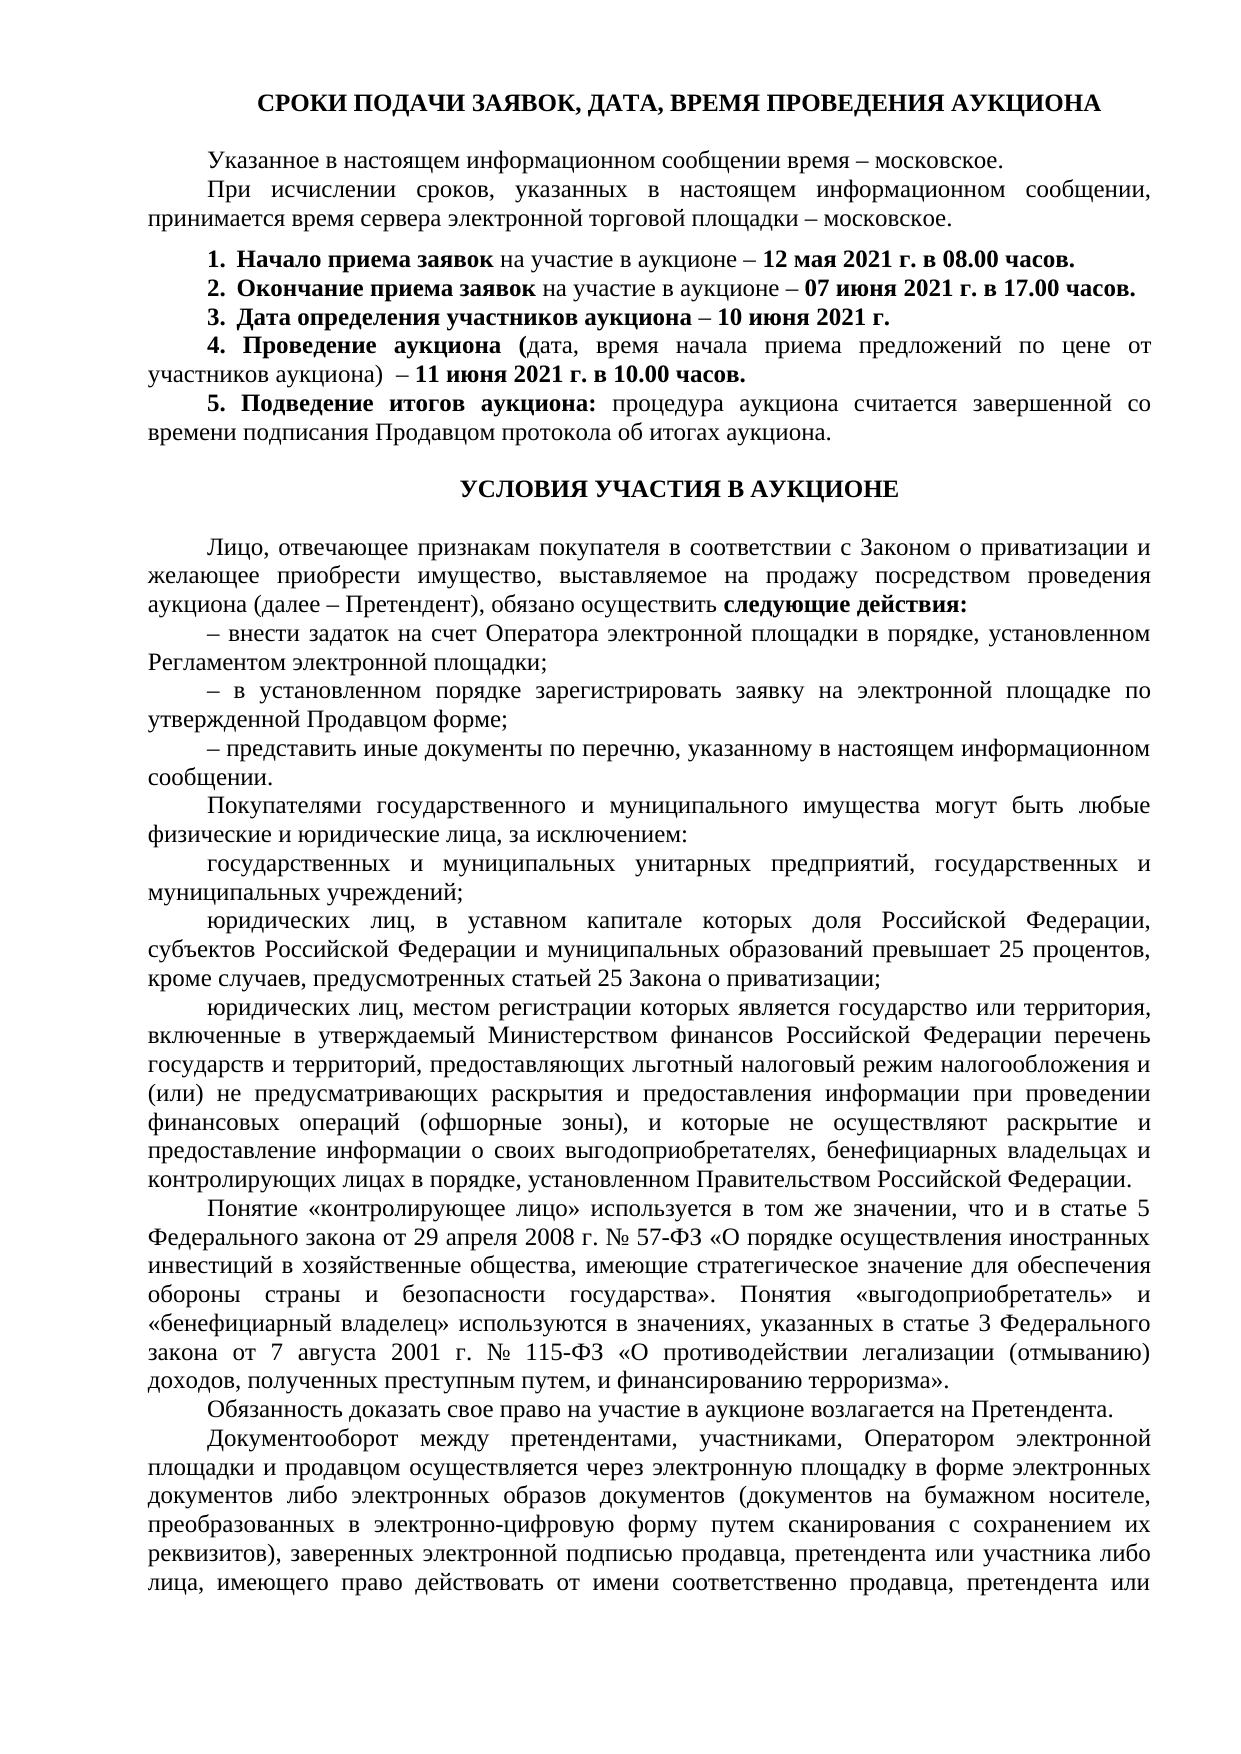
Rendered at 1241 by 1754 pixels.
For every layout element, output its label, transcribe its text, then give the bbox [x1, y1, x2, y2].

text При исчислении сроков, указанных в настоящем информационном сообщении, принимается время сервера электронной торговой площадки – московское. [148, 174, 1152, 232]
text 4. Проведение аукциона (дата, время начала приема предложений по цене от участников аукциона) – 11 июня 2021 г. в 10.00 часов. [148, 330, 1152, 388]
text юридических лиц, в уставном капитале которых доля Российской Федерации, субъектов Российской Федерации и муниципальных образований превышает 25 процентов, кроме случаев, предусмотренных статьей 25 Закона о приватизации; [148, 905, 1152, 992]
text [148, 1423, 1152, 1595]
list Начало приема заявок на участие в аукционе – 12 мая 2021 г. в 08.00 часов. [207, 244, 1152, 273]
text Лицо, отвечающее признакам покупателя в соответствии с Законом о приватизации и желающее приобрести имущество, выставляемое на продажу посредством проведения аукциона (далее – Претендент), обязано осуществить следующие действия: [148, 532, 1152, 618]
text Понятие «контролирующее лицо» используется в том же значении, что и в статье 5 Федерального закона от 29 апреля 2008 г. № 57-ФЗ «О порядке осуществления иностранных инвестиций в хозяйственные общества, имеющие стратегическое значение для обеспечения обороны страны и безопасности государства». Понятия «выгодоприобретатель» и «бенефициарный владелец» используются в значениях, указанных в статье 3 Федерального закона от 7 августа 2001 г. № 115-ФЗ «О противодействии легализации (отмыванию) доходов, полученных преступным путем, и финансированию терроризма». [148, 1193, 1152, 1394]
text государственных и муниципальных унитарных предприятий, государственных и муниципальных учреждений; [148, 848, 1152, 905]
text – внести задаток на счет Оператора электронной площадки в порядке, установленном Регламентом электронной площадки; [148, 618, 1152, 675]
text Сроки подачи заявок, дата, время проведения аукциона [148, 88, 1152, 117]
list Окончание приема заявок на участие в аукционе – 07 июня 2021 г. в 17.00 часов. [207, 273, 1152, 302]
text Покупателями государственного и муниципального имущества могут быть любые физические и юридические лица, за исключением: [148, 790, 1152, 848]
text Указанное в настоящем информационном сообщении время – московское. [148, 145, 1152, 174]
text 5. Подведение итогов аукциона: процедура аукциона считается завершенной со времени подписания Продавцом протокола об итогах аукциона. [148, 388, 1152, 445]
list Дата определения участников аукциона – 10 июня 2021 г. [207, 302, 1152, 330]
text – в установленном порядке зарегистрировать заявку на электронной площадке по утвержденной Продавцом форме; [148, 675, 1152, 733]
text юридических лиц, местом регистрации которых является государство или территория, включенные в утверждаемый Министерством финансов Российской Федерации перечень государств и территорий, предоставляющих льготный налоговый режим налогообложения и (или) не предусматривающих раскрытия и предоставления информации при проведении финансовых операций (офшорные зоны), и которые не осуществляют раскрытие и предоставление информации о своих выгодоприобретателях, бенефициарных владельцах и контролирующих лицах в порядке, установленном Правительством Российской Федерации. [148, 992, 1152, 1193]
text Условия участия в аукционе [148, 474, 1152, 503]
text – представить иные документы по перечню, указанному в настоящем информационном сообщении. [148, 733, 1152, 790]
text Обязанность доказать свое право на участие в аукционе возлагается на Претендента. [148, 1394, 1152, 1423]
